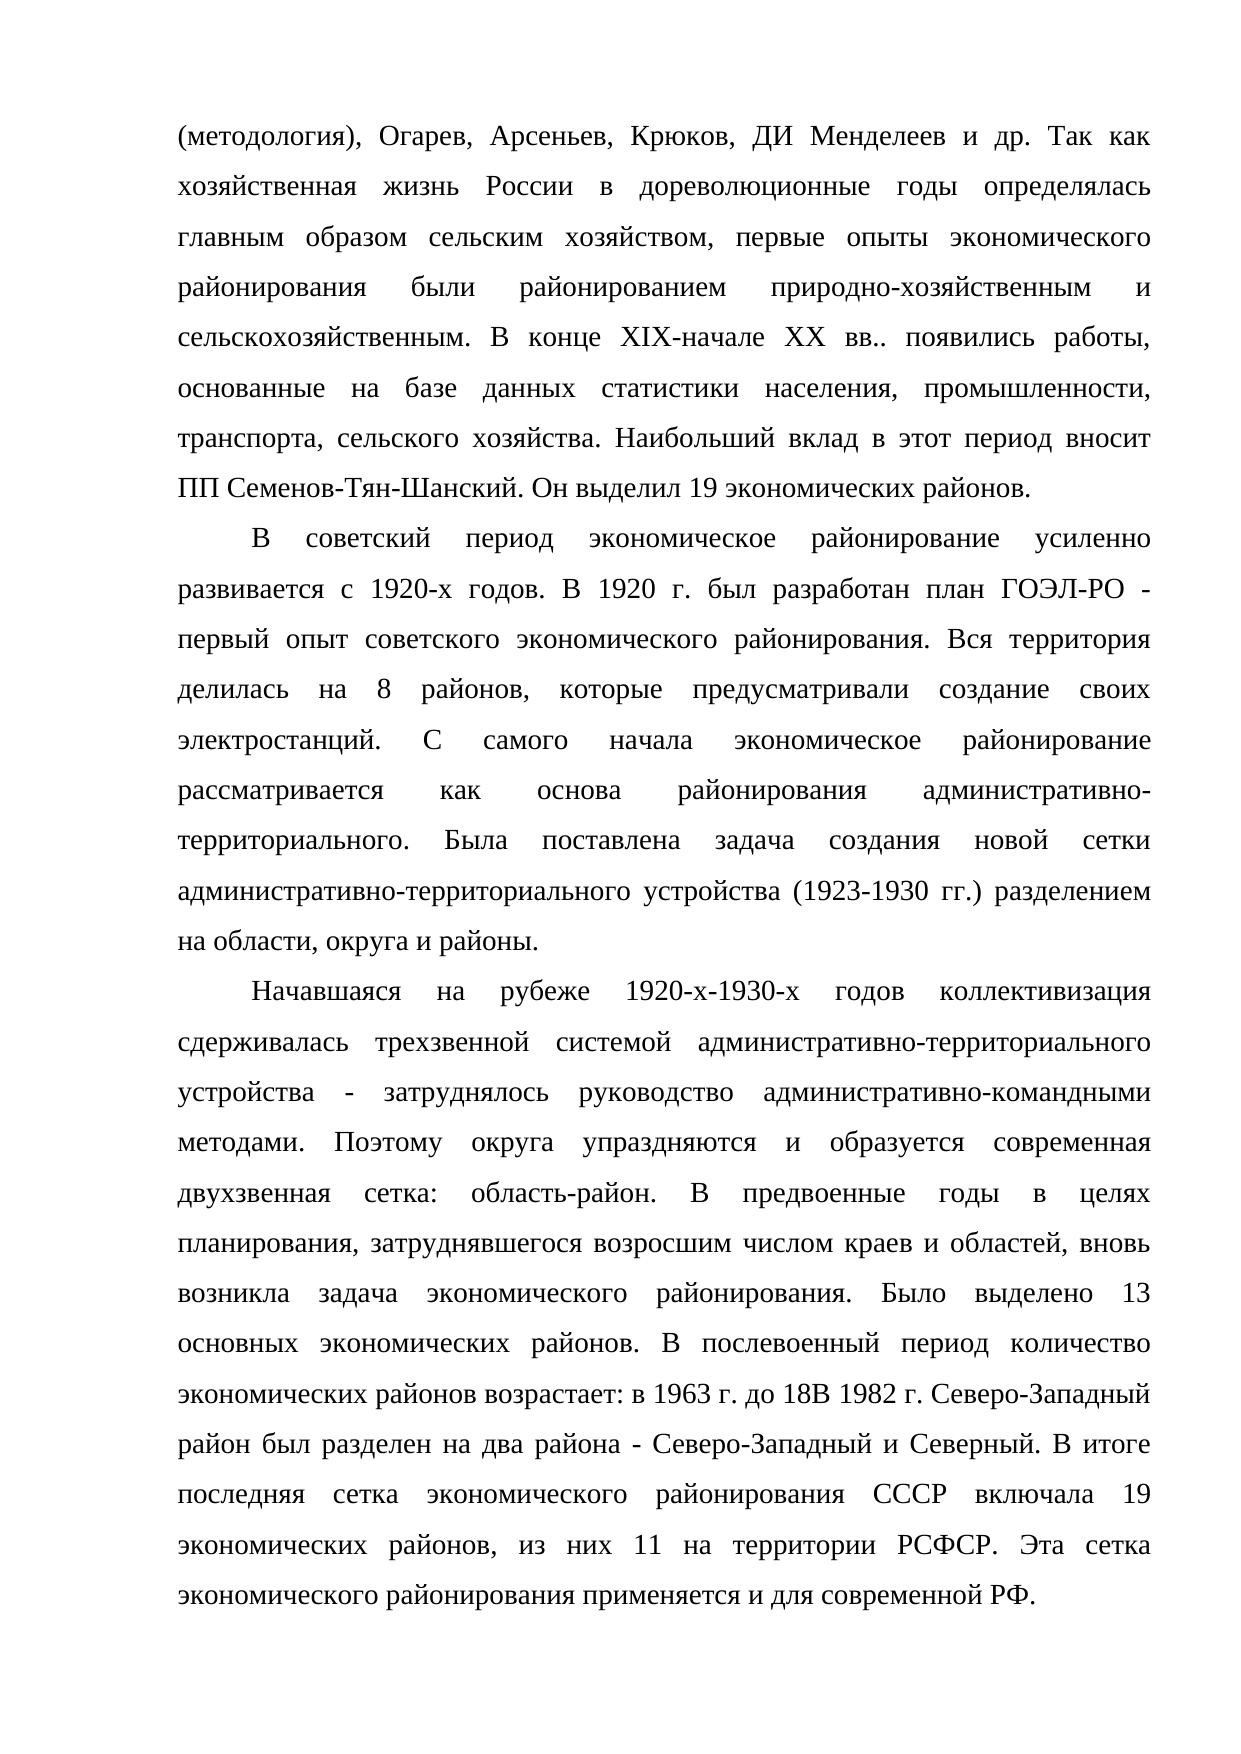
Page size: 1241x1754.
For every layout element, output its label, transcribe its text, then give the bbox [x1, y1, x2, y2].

subtitle Начавшаяся на рубеже 1920-х-1930-х годов коллективизация сдерживалась трехзвенной системой административно-территориального устройства - затруднялось руководство административно-командными методами. Поэтому округа упраздняются и образуется современная двухзвенная сетка: область-район. В предвоенные годы в целях планирования, затруднявшегося возросшим числом краев и областей, вновь возникла задача экономического районирования. Было выделено 13 основных экономических районов. В послевоенный период количество экономических районов возрастает: в 1963 г. до 18В 1982 г. Северо-Западный район был разделен на два района - Северо-Западный и Северный. В итоге последняя сетка экономического районирования СССР включала 19 экономических районов, из них 11 на территории РСФСР. Эта сетка экономического районирования применяется и для современной РФ. [177, 973, 1152, 1611]
subtitle В советский период экономическое районирование усиленно развивается с 1920-х годов. В 1920 г. был разработан план ГОЭЛ-РО - первый опыт советского экономического районирования. Вся территория делилась на 8 районов, которые предусматривали создание своих электростанций. С самого начала экономическое районирование рассматривается как основа районирования административно-территориального. Была поставлена задача создания новой сетки административно-территориального устройства (1923-1930 гг.) разделением на области, округа и районы. [177, 521, 1152, 957]
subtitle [177, 118, 1152, 504]
